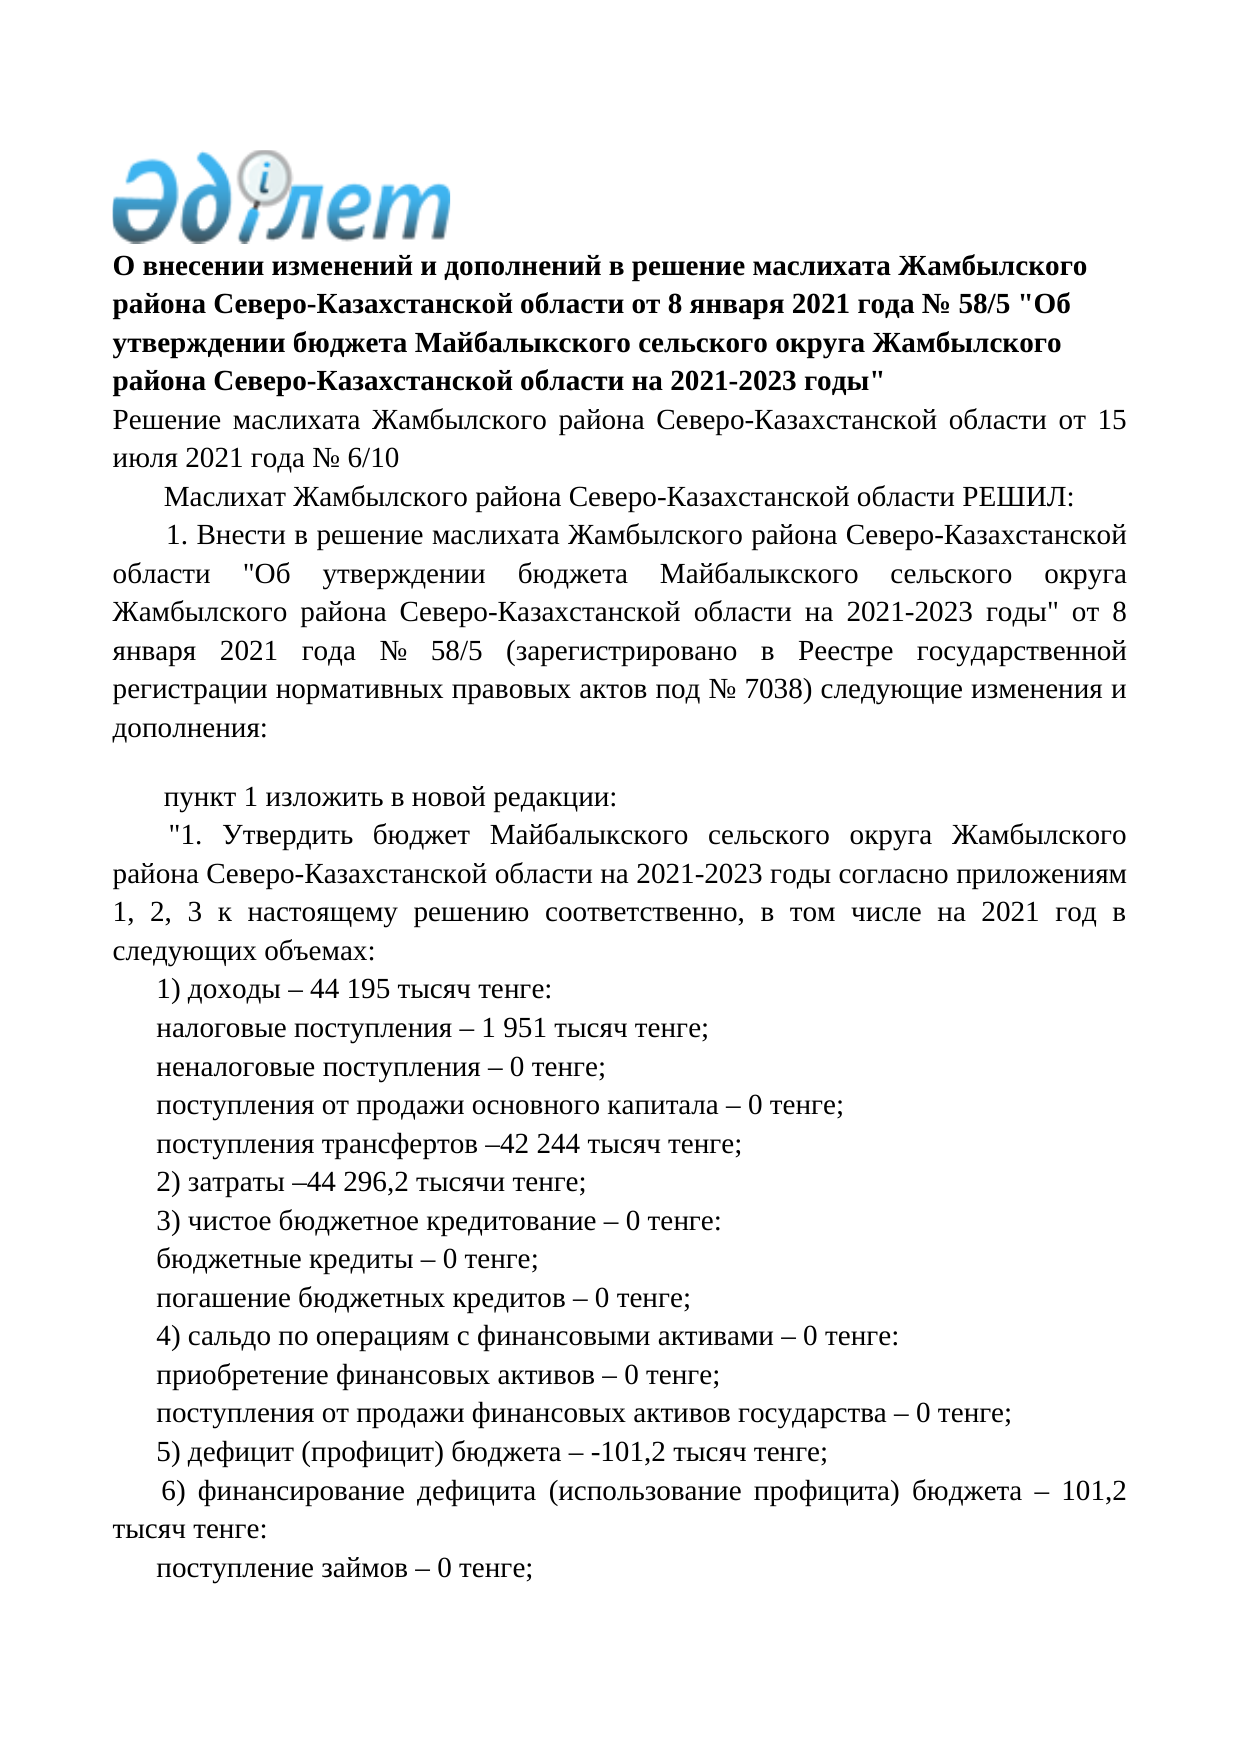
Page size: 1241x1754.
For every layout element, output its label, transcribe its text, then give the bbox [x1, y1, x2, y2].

text 4) сальдо по операциям с финансовыми активами – 0 тенге: [112, 1318, 1128, 1352]
text поступление займов – 0 тенге; [112, 1550, 1128, 1583]
text 3) чистое бюджетное кредитование – 0 тенге: [112, 1203, 1128, 1236]
text поступления от продажи финансовых активов государства – 0 тенге; [112, 1396, 1128, 1429]
picture [112, 150, 451, 244]
text 1. Внести в решение маслихата Жамбылского района Северо-Казахстанской области "Об утверждении бюджета Майбалыкского сельского округа Жамбылского района Северо-Казахстанской области на 2021-2023 годы" от 8 января 2021 года № 58/5 (зарегистрировано в Реестре государственной регистрации нормативных правовых актов под № 7038) следующие изменения и дополнения: [112, 517, 1128, 744]
text 1) доходы – 44 195 тысяч тенге: [112, 972, 1128, 1005]
text приобретение финансовых активов – 0 тенге; [112, 1357, 1128, 1391]
text 2) затраты –44 296,2 тысячи тенге; [112, 1164, 1128, 1198]
text неналоговые поступления – 0 тенге; [112, 1049, 1128, 1082]
text бюджетные кредиты – 0 тенге; [112, 1241, 1128, 1275]
text 5) дефицит (профицит) бюджета – -101,2 тысяч тенге; [112, 1434, 1128, 1468]
text Решение маслихата Жамбылского района Северо-Казахстанской области от 15 июля 2021 года № 6/10 [112, 402, 1128, 474]
text поступления трансфертов –42 244 тысяч тенге; [112, 1126, 1128, 1159]
text О внесении изменений и дополнений в решение маслихата Жамбылского района Северо-Казахстанской области от 8 января 2021 года № 58/5 "Об утверждении бюджета Майбалыкского сельского округа Жамбылского района Северо-Казахстанской области на 2021-2023 годы" [112, 248, 1128, 397]
text "1. Утвердить бюджет Майбалыкского сельского округа Жамбылского района Северо-Казахстанской области на 2021-2023 годы согласно приложениям 1, 2, 3 к настоящему решению соответственно, в том числе на 2021 год в следующих объемах: [112, 817, 1128, 967]
text налоговые поступления – 1 951 тысяч тенге; [112, 1010, 1128, 1044]
text поступления от продажи основного капитала – 0 тенге; [112, 1087, 1128, 1121]
text 6) финансирование дефицита (использование профицита) бюджета – 101,2 тысяч тенге: [112, 1473, 1128, 1545]
text погашение бюджетных кредитов – 0 тенге; [112, 1280, 1128, 1313]
text пункт 1 изложить в новой редакции: [112, 779, 1128, 812]
text Маслихат Жамбылского района Северо-Казахстанской области РЕШИЛ: [112, 479, 1128, 512]
